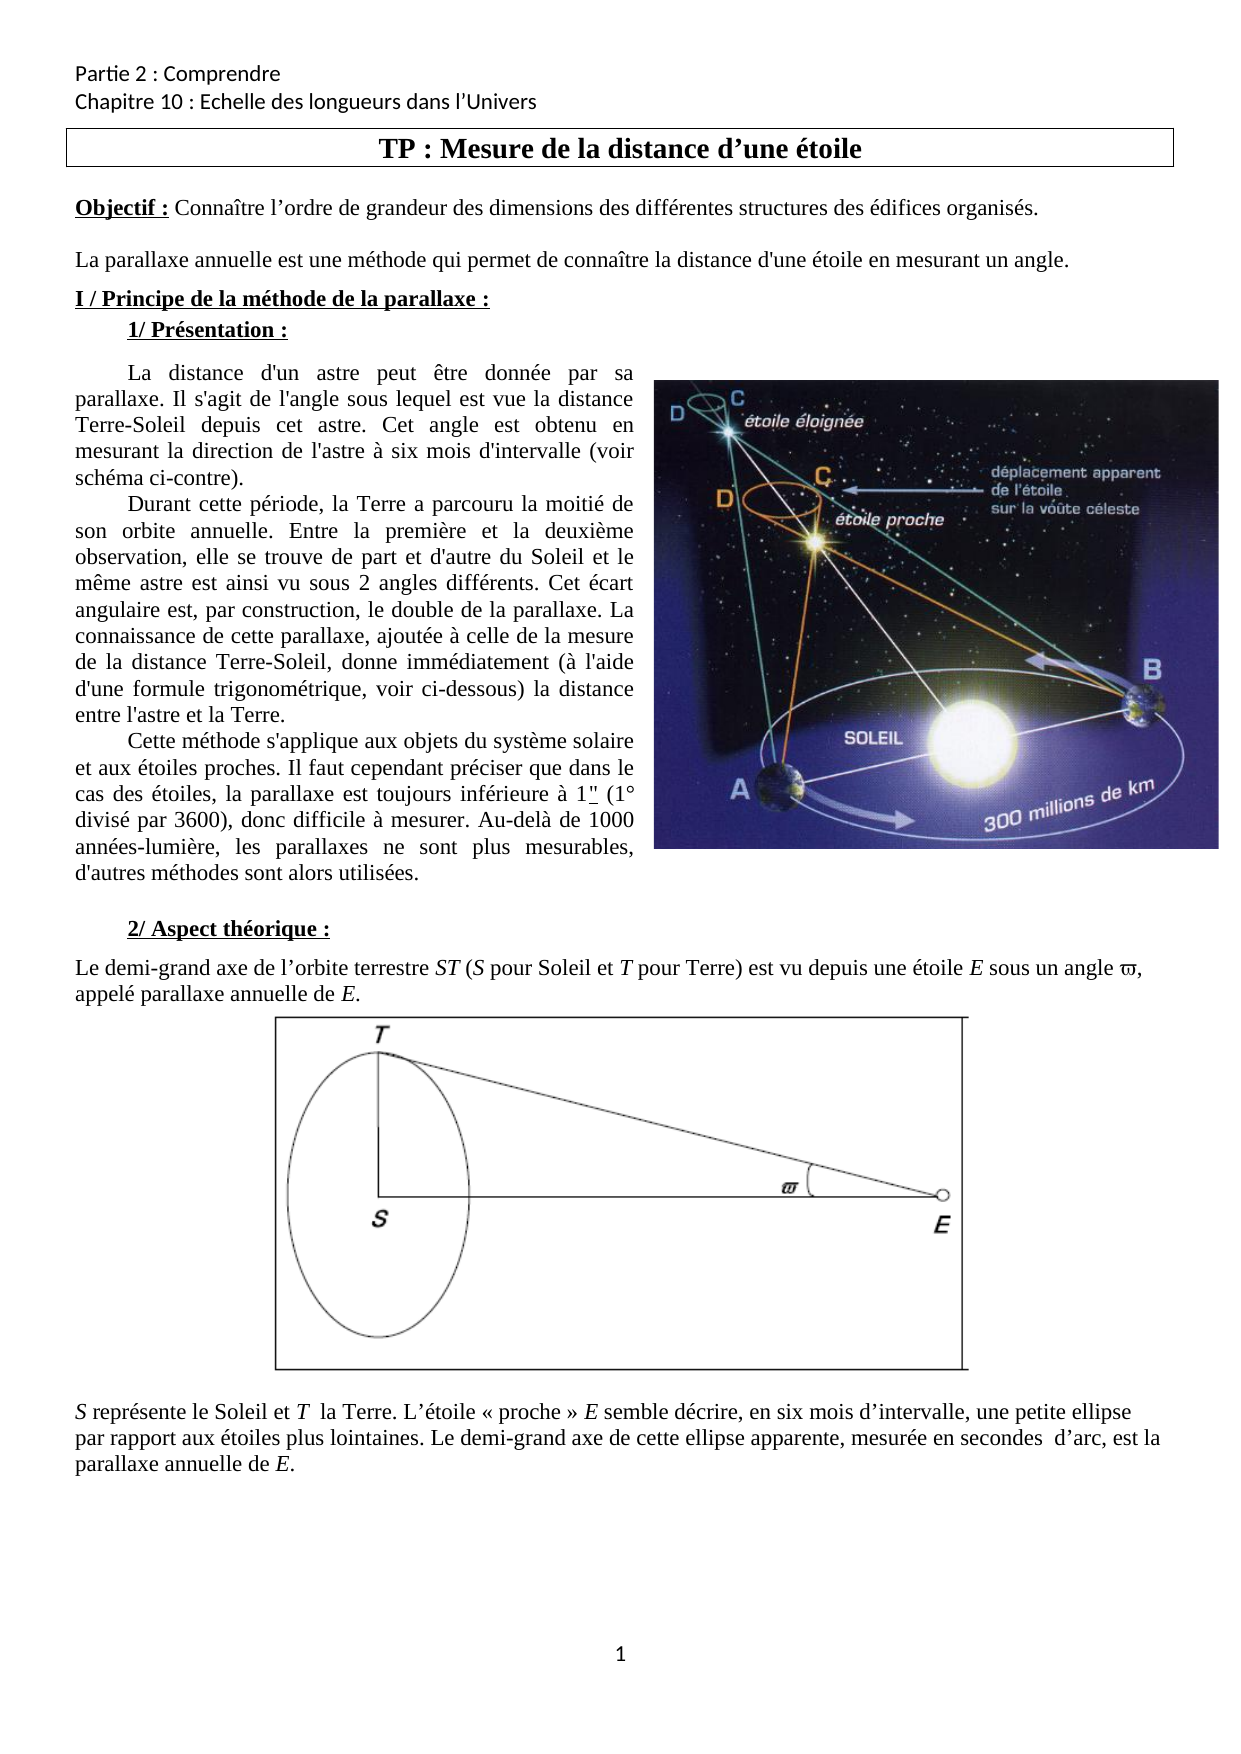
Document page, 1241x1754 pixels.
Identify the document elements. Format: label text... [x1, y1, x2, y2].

text S représente le Soleil et T la Terre. L’étoile « proche » E semble décrire, en six mois d’intervalle, une petite ellipse par rapport aux étoiles plus lointaines. Le demi-grand axe de cette ellipse apparente, mesurée en secondes d’arc, est la parallaxe annuelle de E. [75, 1398, 1165, 1477]
text Cette méthode s'applique aux objets du système solaire et aux étoiles proches. Il faut cependant préciser que dans le cas des étoiles, la parallaxe est toujours inférieure à 1" (1° divisé par 3600), donc difficile à mesurer. Au-delà de 1000 années-lumière, les parallaxes ne sont plus mesurables, d'autres méthodes sont alors utilisées. [75, 727, 1165, 886]
text Le demi-grand axe de l’orbite terrestre ST (S pour Soleil et T pour Terre) est vu depuis une étoile E sous un angle , appelé parallaxe annuelle de E. [75, 954, 1165, 1006]
text Objectif : Connaître l’ordre de grandeur des dimensions des différentes structures des édifices organisés. [75, 194, 1165, 220]
text La parallaxe annuelle est une méthode qui permet de connaître la distance d'une étoile en mesurant un angle. [75, 246, 1165, 273]
text TP : Mesure de la distance d’une étoile [67, 129, 1173, 166]
text Durant cette période, la Terre a parcouru la moitié de son orbite annuelle. Entre la première et la deuxième observation, elle se trouve de part et d'autre du Soleil et le même astre est ainsi vu sous 2 angles différents. Cet écart angulaire est, par construction, le double de la parallaxe. La connaissance de cette parallaxe, ajoutée à celle de la mesure de la distance Terre-Soleil, donne immédiatement (à l'aide d'une formule trigonométrique, voir ci-dessous) la distance entre l'astre et la Terre. [75, 490, 653, 727]
picture [653, 380, 1219, 849]
text 2/ Aspect théorique : [75, 915, 1165, 941]
text 1/ Présentation : [75, 316, 1165, 342]
text I / Principe de la méthode de la parallaxe : [75, 285, 1165, 312]
text La distance d'un astre peut être donnée par sa parallaxe. Il s'agit de l'angle sous lequel est vue la distance Terre-Soleil depuis cet astre. Cet angle est obtenu en mesurant la direction de l'astre à six mois d'intervalle (voir schéma ci-contre). [75, 358, 1165, 490]
